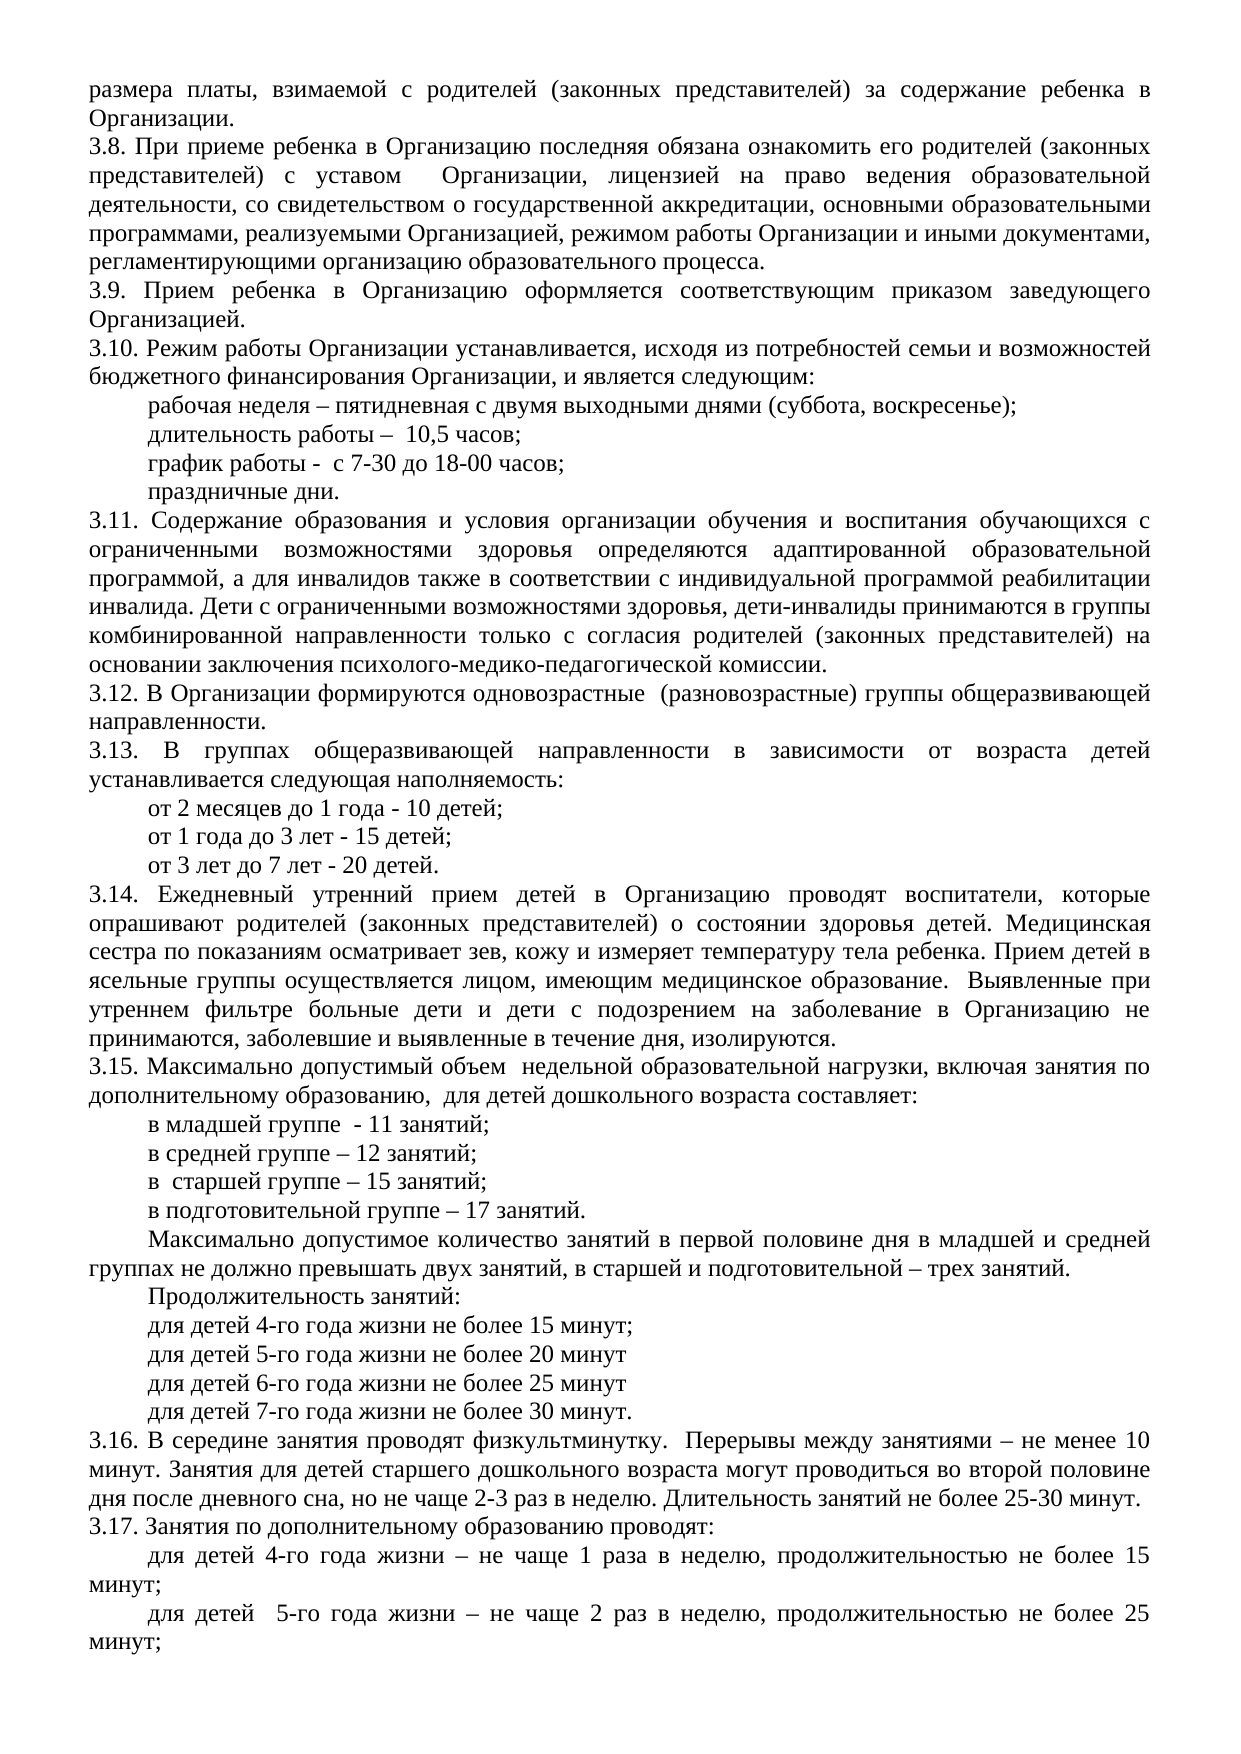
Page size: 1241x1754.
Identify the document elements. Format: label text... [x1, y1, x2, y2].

text в старшей группе – 15 занятий; [89, 1166, 1152, 1195]
text 3.13. В группах общеразвивающей направленности в зависимости от возраста детей устанавливается следующая наполняемость: [89, 735, 1152, 793]
text 3.12. В Организации формируются одновозрастные (разновозрастные) группы общеразвивающей направленности. [89, 678, 1152, 735]
text в младшей группе - 11 занятий; [89, 1109, 1152, 1138]
text праздничные дни. [89, 476, 1152, 505]
text для детей 4-го года жизни не более 15 минут; [89, 1310, 1152, 1339]
text от 2 месяцев до 1 года - 10 детей; [89, 793, 1152, 821]
text 3.14. Ежедневный утренний прием детей в Организацию проводят воспитатели, которые опрашивают родителей (законных представителей) о состоянии здоровья детей. Медицинская сестра по показаниям осматривает зев, кожу и измеряет температуру тела ребенка. Прием детей в ясельные группы осуществляется лицом, имеющим медицинское образование. Выявленные при утреннем фильтре больные дети и дети с подозрением на заболевание в Организацию не принимаются, заболевшие и выявленные в течение дня, изолируются. [89, 879, 1152, 1051]
text 3.8. При приеме ребенка в Организацию последняя обязана ознакомить его родителей (законных представителей) с уставом Организации, лицензией на право ведения образовательной деятельности, со свидетельством о государственной аккредитации, основными образовательными программами, реализуемыми Организацией, режимом работы Организации и иными документами, регламентирующими организацию образовательного процесса. [89, 131, 1152, 275]
text для детей 5-го года жизни – не чаще 2 раз в неделю, продолжительностью не более 25 минут; [89, 1598, 1152, 1655]
text 3.16. В середине занятия проводят физкультминутку. Перерывы между занятиями – не менее 10 минут. Занятия для детей старшего дошкольного возраста могут проводиться во второй половине дня после дневного сна, но не чаще 2-3 раз в неделю. Длительность занятий не более 25-30 минут. [89, 1425, 1152, 1511]
text график работы - с 7-30 до 18-00 часов; [89, 448, 1152, 476]
text для детей 7-го года жизни не более 30 минут. [89, 1396, 1152, 1425]
text Максимально допустимое количество занятий в первой половине дня в младшей и средней группах не должно превышать двух занятий, в старшей и подготовительной – трех занятий. [89, 1224, 1152, 1281]
text 3.10. Режим работы Организации устанавливается, исходя из потребностей семьи и возможностей бюджетного финансирования Организации, и является следующим: [89, 333, 1152, 390]
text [89, 74, 1152, 131]
text в подготовительной группе – 17 занятий. [89, 1195, 1152, 1224]
text от 1 года до 3 лет - 15 детей; [89, 821, 1152, 850]
text 3.11. Содержание образования и условия организации обучения и воспитания обучающихся с ограниченными возможностями здоровья определяются адаптированной образовательной программой, а для инвалидов также в соответствии с индивидуальной программой реабилитации инвалида. Дети с ограниченными возможностями здоровья, дети-инвалиды принимаются в группы комбинированной направленности только с согласия родителей (законных представителей) на основании заключения психолого-медико-педагогической комиссии. [89, 505, 1152, 678]
text рабочая неделя – пятидневная с двумя выходными днями (суббота, воскресенье); [89, 390, 1152, 419]
text длительность работы – 10,5 часов; [89, 419, 1152, 448]
text Продолжительность занятий: [89, 1281, 1152, 1310]
text для детей 4-го года жизни – не чаще 1 раза в неделю, продолжительностью не более 15 минут; [89, 1540, 1152, 1598]
text 3.15. Максимально допустимый объем недельной образовательной нагрузки, включая занятия по дополнительному образованию, для детей дошкольного возраста составляет: [89, 1051, 1152, 1109]
text 3.17. Занятия по дополнительному образованию проводят: [89, 1511, 1152, 1540]
text в средней группе – 12 занятий; [89, 1138, 1152, 1166]
text 3.9. Прием ребенка в Организацию оформляется соответствующим приказом заведующего Организацией. [89, 275, 1152, 333]
text для детей 5-го года жизни не более 20 минут [89, 1339, 1152, 1368]
text от 3 лет до 7 лет - 20 детей. [89, 850, 1152, 879]
text для детей 6-го года жизни не более 25 минут [89, 1368, 1152, 1396]
